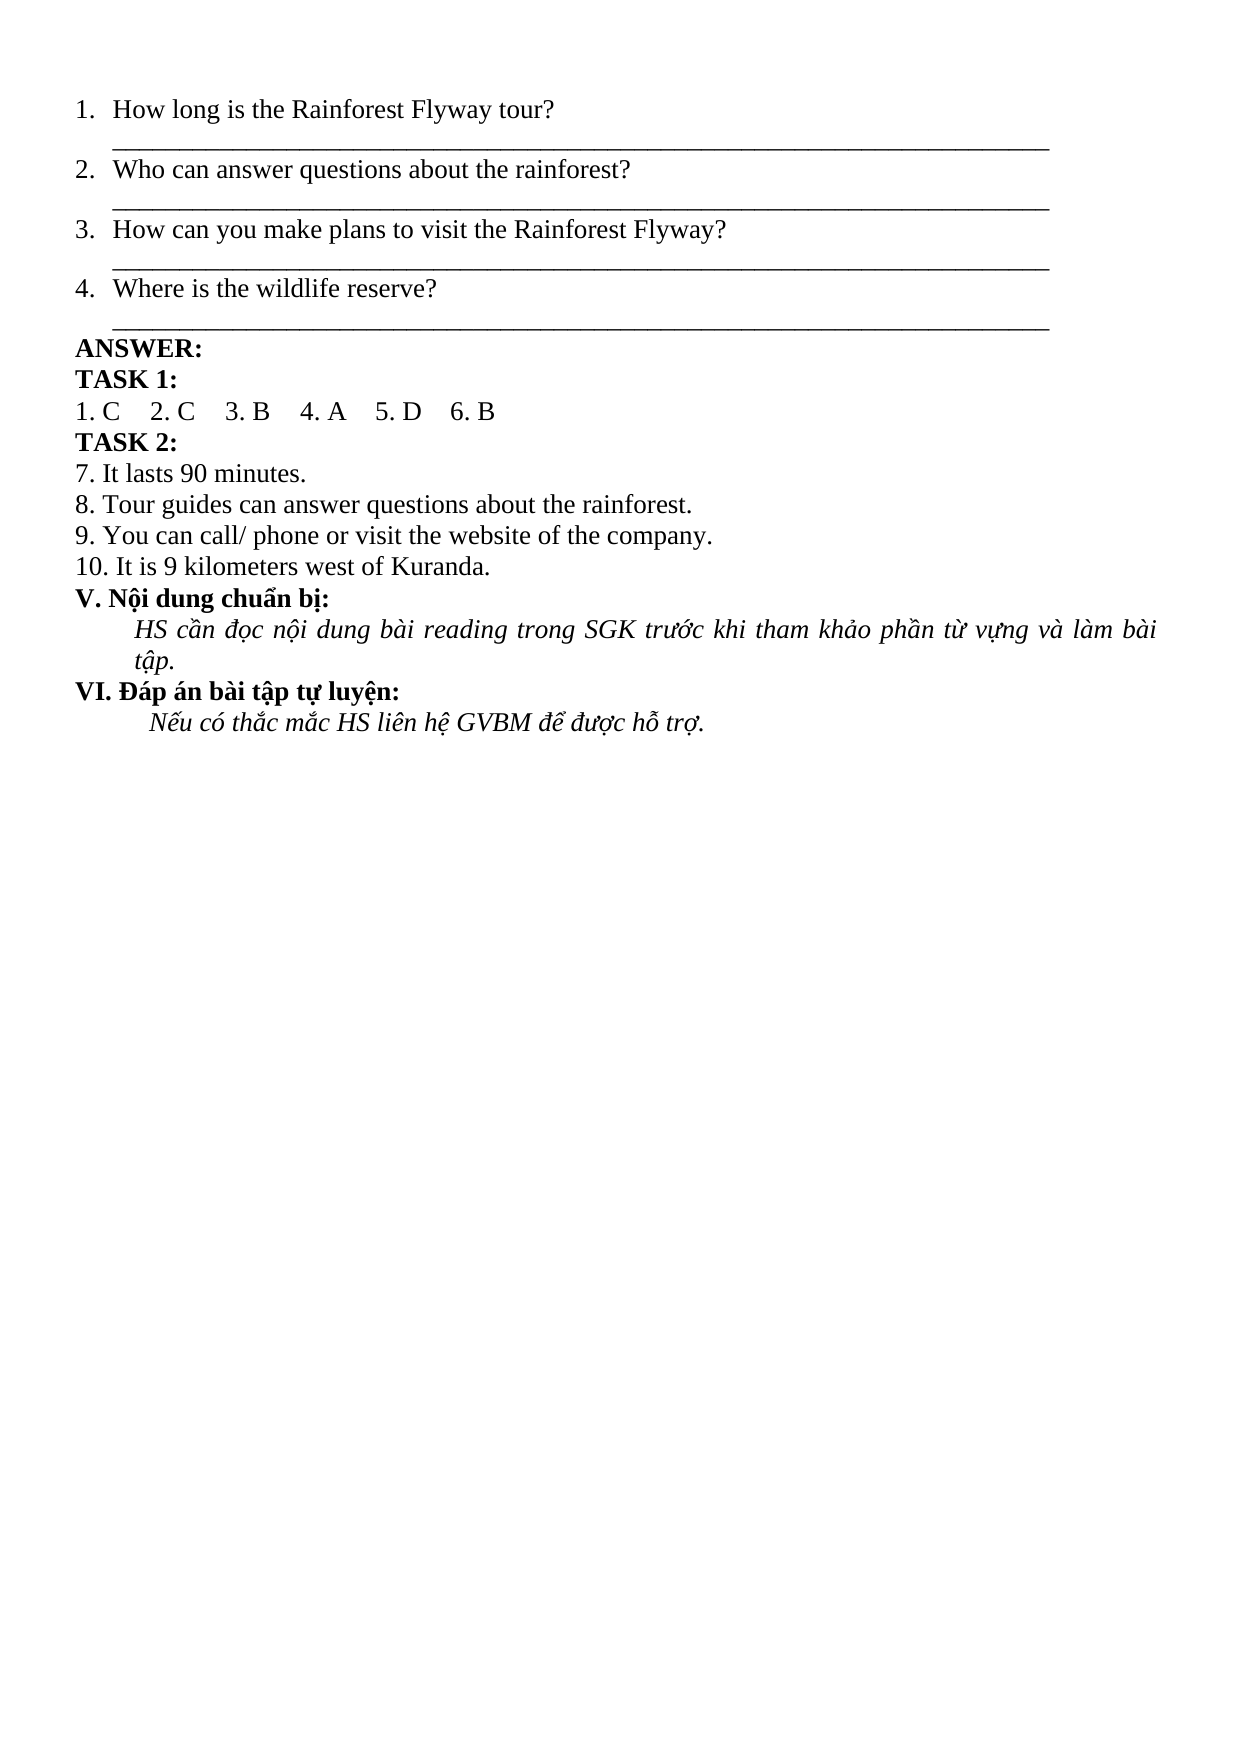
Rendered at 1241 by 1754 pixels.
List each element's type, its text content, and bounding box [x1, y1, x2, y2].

text 7. It lasts 90 minutes. [75, 457, 1165, 488]
text 9. You can call/ phone or visit the website of the company. [75, 519, 1165, 551]
text VI. Đáp án bài tập tự luyện: [75, 675, 1162, 706]
list HS cần đọc nội dung bài reading trong SGK trước khi tham khảo phần từ vựng và làm bài tập. [134, 613, 1162, 675]
text 1. C 2. C 3. B 4. A 5. D 6. B [75, 395, 1165, 426]
text 4. Where is the wildlife reserve? [75, 273, 1165, 304]
text ANSWER: [75, 332, 1165, 364]
list Nếu có thắc mắc HS liên hệ GVBM để được hỗ trợ. [149, 706, 1162, 737]
text 3. How can you make plans to visit the Rainforest Flyway? [75, 213, 1165, 244]
text TASK 2: [75, 426, 1165, 457]
text V. Nội dung chuẩn bị: [75, 582, 1162, 613]
text 2. Who can answer questions about the rainforest? [75, 153, 1165, 184]
text TASK 1: [75, 364, 1165, 395]
text 1. How long is the Rainforest Flyway tour? [75, 93, 1165, 124]
text 8. Tour guides can answer questions about the rainforest. [75, 488, 1165, 519]
text 10. It is 9 kilometers west of Kuranda. [75, 551, 1165, 582]
